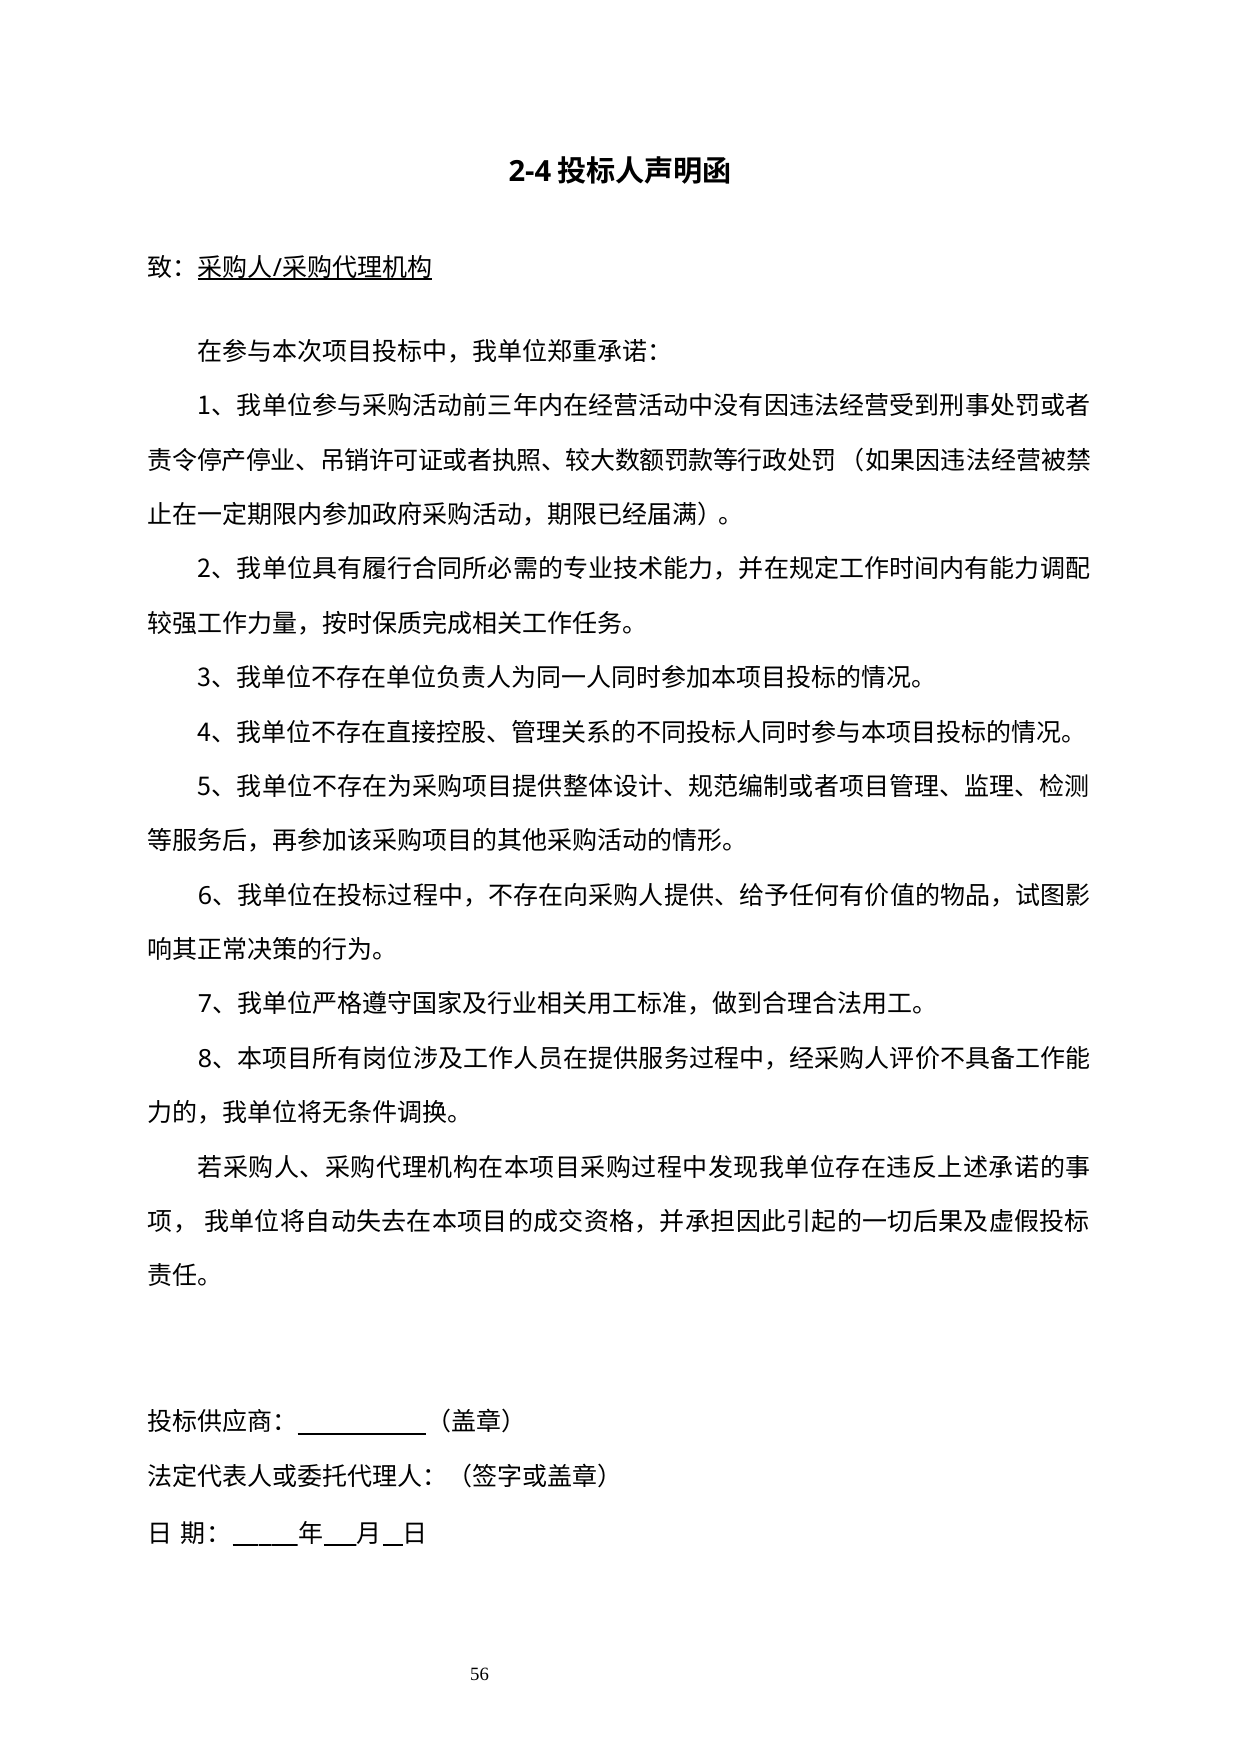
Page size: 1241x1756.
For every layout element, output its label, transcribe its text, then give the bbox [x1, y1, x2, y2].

text 6、我单位在投标过程中，不存在向采购人提供、给予任何有价值的物品，试图影响其正常决策的行为。 [148, 875, 1093, 966]
text 4、我单位不存在直接控股、管理关系的不同投标人同时参与本项目投标的情况。 [148, 712, 1093, 748]
text 致：采购人/采购代理机构 [148, 240, 1093, 286]
text 1、我单位参与采购活动前三年内在经营活动中没有因违法经营受到刑事处罚或者责令停产停业、吊销许可证或者执照、较大数额罚款等行政处罚（如果因违法经营被禁止在一定期限内参加政府采购活动，期限已经届满）。 [148, 386, 1093, 531]
text 3、我单位不存在单位负责人为同一人同时参加本项目投标的情况。 [148, 658, 1093, 694]
text 若采购人、采购代理机构在本项目采购过程中发现我单位存在违反上述承诺的事项， 我单位将自动失去在本项目的成交资格，并承担因此引起的一切后果及虚假投标责任。 [148, 1147, 1093, 1292]
subtitle 2-4投标人声明函 [148, 148, 1093, 190]
text 8、本项目所有岗位涉及工作人员在提供服务过程中，经采购人评价不具备工作能力的，我单位将无条件调换。 [148, 1038, 1093, 1129]
text 法定代表人或委托代理人：（签字或盖章） [148, 1456, 1093, 1492]
text 7、我单位严格遵守国家及行业相关用工标准，做到合理合法用工。 [148, 984, 1093, 1020]
text 在参与本次项目投标中，我单位郑重承诺： [148, 331, 1093, 368]
text 投标供应商： （盖章） [148, 1402, 1093, 1438]
text 5、我单位不存在为采购项目提供整体设计、规范编制或者项目管理、监理、检测等服务后，再参加该采购项目的其他采购活动的情形。 [148, 766, 1093, 857]
text 2、我单位具有履行合同所必需的专业技术能力，并在规定工作时间内有能力调配较强工作力量，按时保质完成相关工作任务。 [148, 549, 1093, 639]
text 日 期： 年 月 日 [148, 1513, 1093, 1549]
